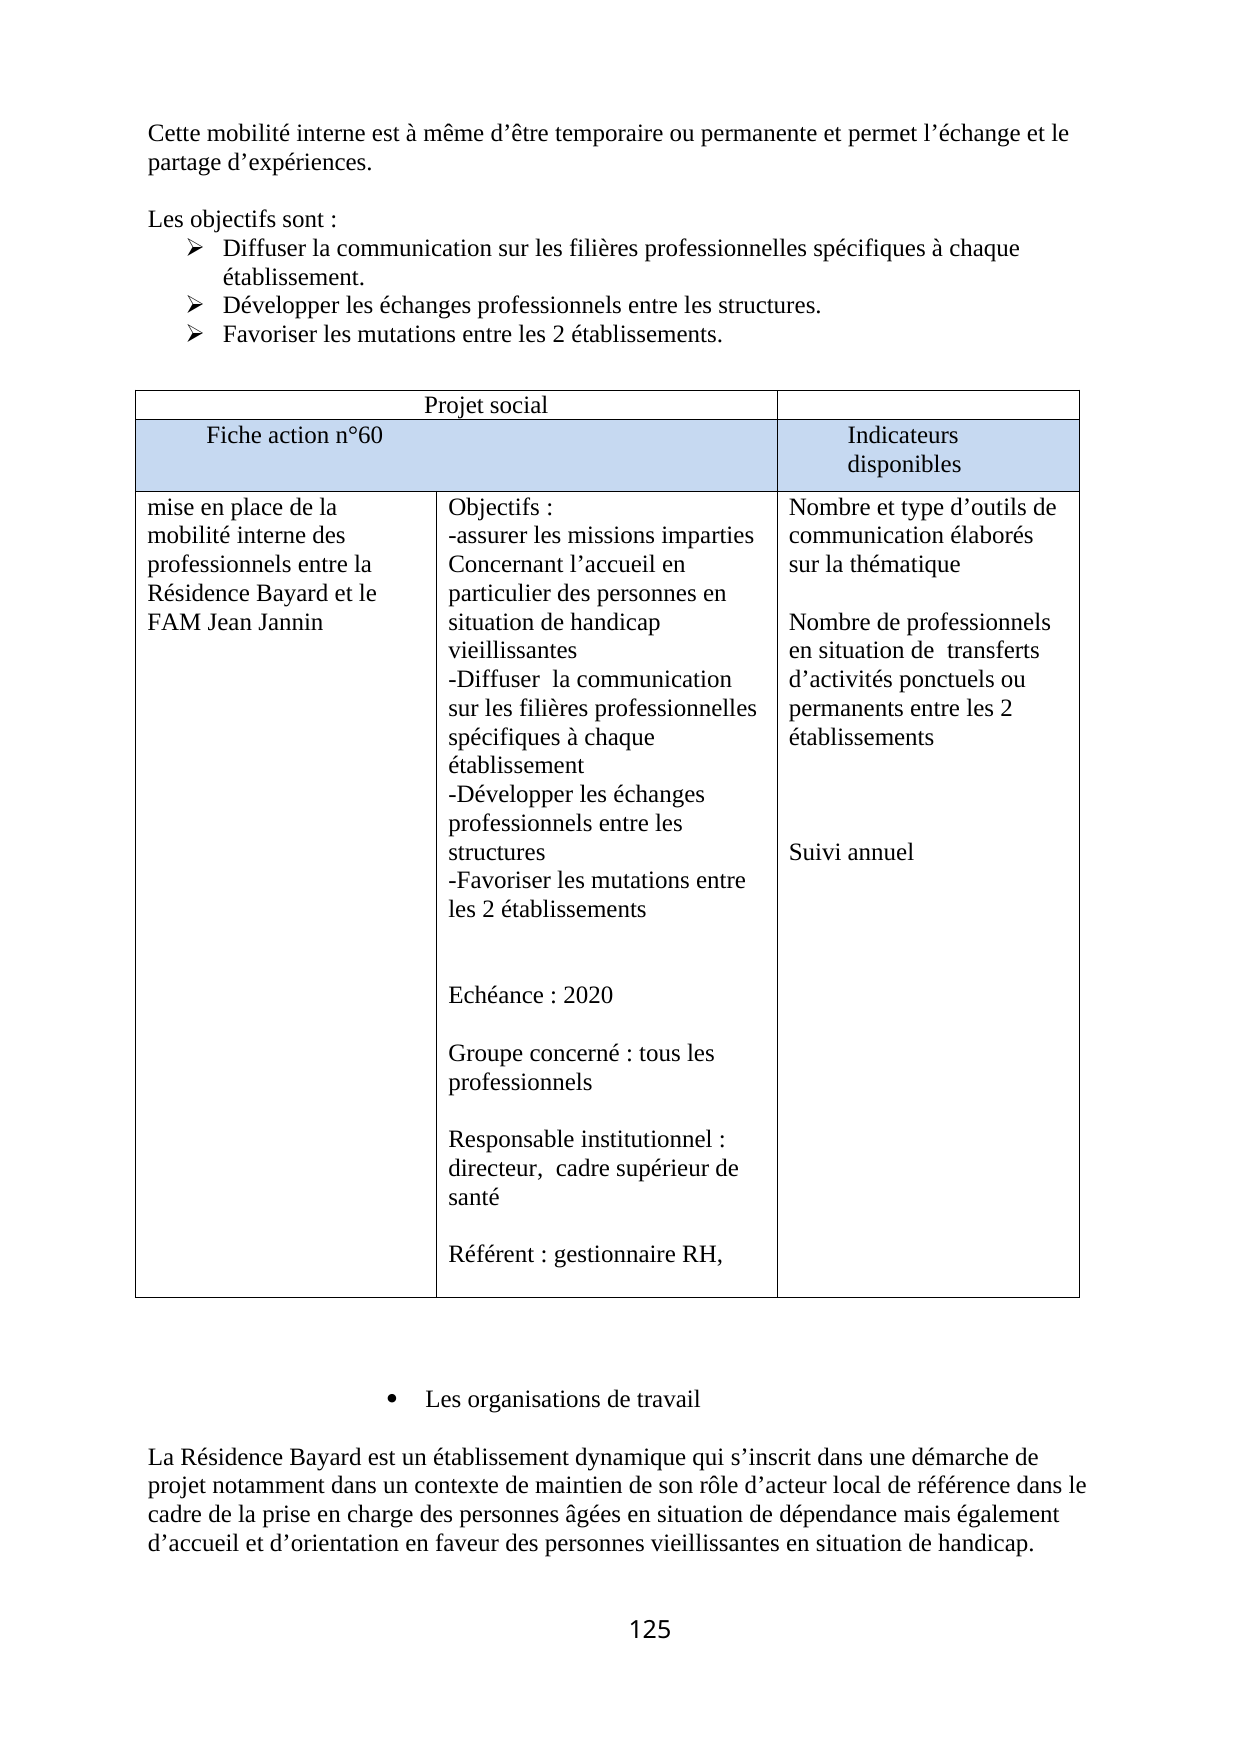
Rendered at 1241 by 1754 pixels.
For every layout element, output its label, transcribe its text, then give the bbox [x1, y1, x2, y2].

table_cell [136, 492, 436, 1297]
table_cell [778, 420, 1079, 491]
text Cette mobilité interne est à même d’être temporaire ou permanente et permet l’échange et le partage d’expériences. [148, 118, 1093, 176]
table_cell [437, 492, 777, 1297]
text Les objectifs sont : [148, 204, 1093, 233]
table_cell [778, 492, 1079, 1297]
list Développer les échanges professionnels entre les structures. [185, 291, 1093, 319]
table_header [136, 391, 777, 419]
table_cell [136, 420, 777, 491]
list Diffuser la communication sur les filières professionnelles spécifiques à chaque établissement. [185, 233, 1093, 291]
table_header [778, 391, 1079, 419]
list Favoriser les mutations entre les 2 établissements. [185, 319, 1093, 348]
list Les organisations de travail [388, 1384, 1093, 1413]
text La Résidence Bayard est un établissement dynamique qui s’inscrit dans une démarche de projet notamment dans un contexte de maintien de son rôle d’acteur local de référence dans le cadre de la prise en charge des personnes âgées en situation de dépendance mais également d’accueil et d’orientation en faveur des personnes vieillissantes en situation de handicap. [148, 1442, 1093, 1557]
